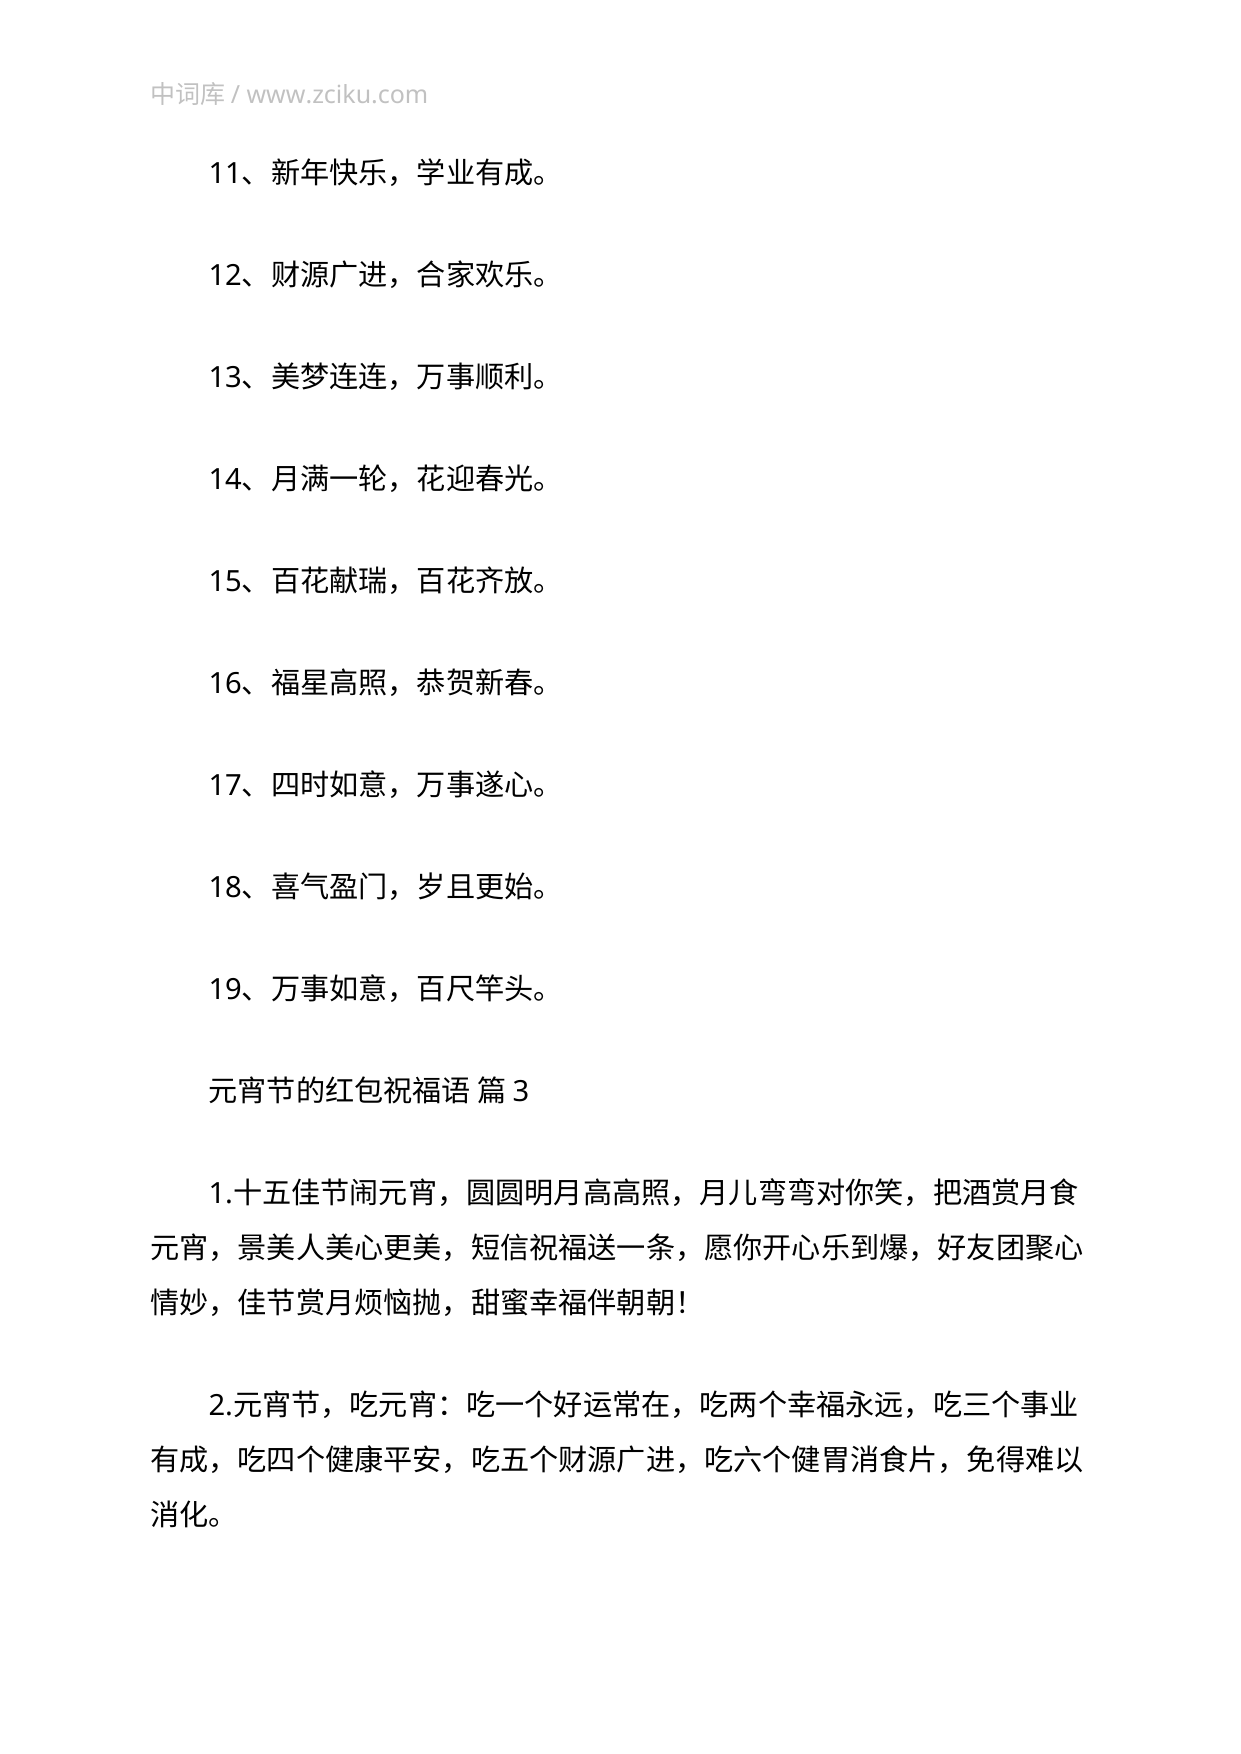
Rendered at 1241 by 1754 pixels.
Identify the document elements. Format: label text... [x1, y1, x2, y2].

text 14、月满一轮，花迎春光。 [150, 456, 1090, 498]
text 18、喜气盈门，岁且更始。 [150, 864, 1090, 906]
text 11、新年快乐，学业有成。 [150, 150, 1090, 192]
text 15、百花献瑞，百花齐放。 [150, 558, 1090, 600]
text 13、美梦连连，万事顺利。 [150, 354, 1090, 396]
text 1.十五佳节闹元宵，圆圆明月高高照，月儿弯弯对你笑，把酒赏月食元宵，景美人美心更美，短信祝福送一条，愿你开心乐到爆，好友团聚心情妙，佳节赏月烦恼抛，甜蜜幸福伴朝朝！ [150, 1170, 1090, 1322]
text 16、福星高照，恭贺新春。 [150, 660, 1090, 702]
text 12、财源广进，合家欢乐。 [150, 252, 1090, 294]
text 元宵节的红包祝福语 篇3 [150, 1068, 1090, 1110]
text 2.元宵节，吃元宵：吃一个好运常在，吃两个幸福永远，吃三个事业有成，吃四个健康平安，吃五个财源广进，吃六个健胃消食片，免得难以消化。 [150, 1381, 1090, 1534]
text 19、万事如意，百尺竿头。 [150, 966, 1090, 1008]
text 17、四时如意，万事遂心。 [150, 762, 1090, 804]
